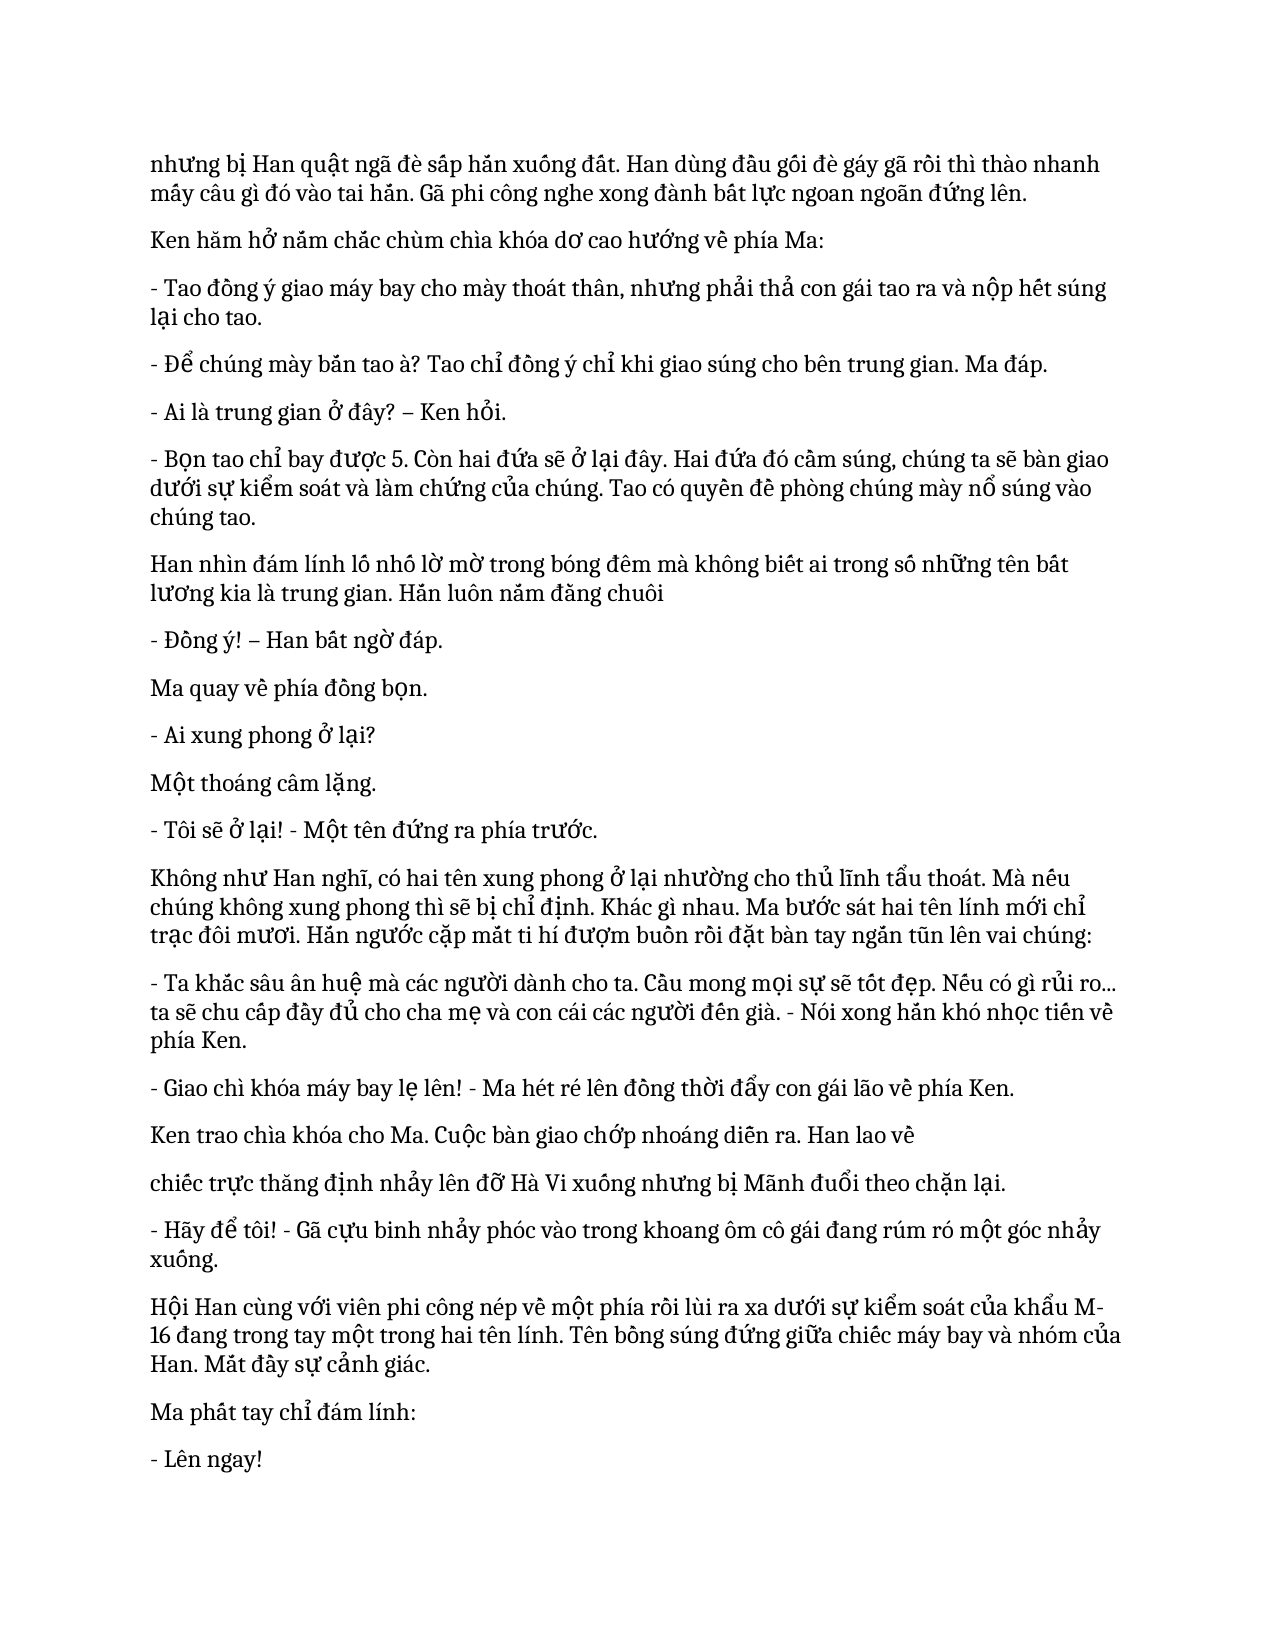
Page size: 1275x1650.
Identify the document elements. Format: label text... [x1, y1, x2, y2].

text Một thoáng câm lặng. [150, 769, 1125, 797]
text Ma quay về phía đồng bọn. [150, 674, 1125, 702]
text - Hãy để tôi! - Gã cựu binh nhảy phóc vào trong khoang ôm cô gái đang rúm ró một góc nhảy xuống. [150, 1216, 1125, 1274]
text Không như Han nghĩ, có hai tên xung phong ở lại nhường cho thủ lĩnh tẩu thoát. Mà nếu chúng không xung phong thì sẽ bị chỉ định. Khác gì nhau. Ma bước sát hai tên lính mới chỉ trạc đôi mươi. Hắn ngước cặp mắt ti hí đượm buồn rồi đặt bàn tay ngắn tũn lên vai chúng: [150, 864, 1125, 950]
text - Ai xung phong ở lại? [150, 721, 1125, 750]
text Ken trao chìa khóa cho Ma. Cuộc bàn giao chớp nhoáng diễn ra. Han lao về [150, 1121, 1125, 1150]
text Hội Han cùng với viên phi công nép về một phía rồi lùi ra xa dưới sự kiểm soát của khẩu M-16 đang trong tay một trong hai tên lính. Tên bồng súng đứng giữa chiếc máy bay và nhóm của Han. Mắt đầy sự cảnh giác. [150, 1292, 1125, 1379]
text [150, 150, 1125, 207]
text - Ai là trung gian ở đây? – Ken hỏi. [150, 397, 1125, 426]
text Ma phất tay chỉ đám lính: [150, 1397, 1125, 1426]
text - Tôi sẽ ở lại! - Một tên đứng ra phía trước. [150, 816, 1125, 845]
text Han nhìn đám lính lố nhố lờ mờ trong bóng đêm mà không biết ai trong số những tên bất lương kia là trung gian. Hắn luôn nắm đằng chuôi [150, 550, 1125, 607]
text - Lên ngay! [150, 1445, 1125, 1474]
text Ken hăm hở nắm chắc chùm chìa khóa dơ cao hướng về phía Ma: [150, 226, 1125, 255]
text - Giao chì khóa máy bay lẹ lên! - Ma hét ré lên đồng thời đẩy con gái lão về phía Ken. [150, 1074, 1125, 1102]
text - Bọn tao chỉ bay được 5. Còn hai đứa sẽ ở lại đây. Hai đứa đó cầm súng, chúng ta sẽ bàn giao dưới sự kiểm soát và làm chứng của chúng. Tao có quyền đề phòng chúng mày nổ súng vào chúng tao. [150, 445, 1125, 531]
text - Tao đồng ý giao máy bay cho mày thoát thân, nhưng phải thả con gái tao ra và nộp hết súng lại cho tao. [150, 274, 1125, 331]
text - Để chúng mày bắn tao à? Tao chỉ đồng ý chỉ khi giao súng cho bên trung gian. Ma đáp. [150, 350, 1125, 379]
text - Đồng ý! – Han bất ngờ đáp. [150, 626, 1125, 655]
text chiếc trực thăng định nhảy lên đỡ Hà Vi xuống nhưng bị Mãnh đuổi theo chặn lại. [150, 1169, 1125, 1197]
text - Ta khắc sâu ân huệ mà các người dành cho ta. Cầu mong mọi sự sẽ tốt đẹp. Nếu có gì rủi ro... ta sẽ chu cấp đầy đủ cho cha mẹ và con cái các người đến già. - Nói xong hắn khó nhọc tiến về phía Ken. [150, 969, 1125, 1055]
